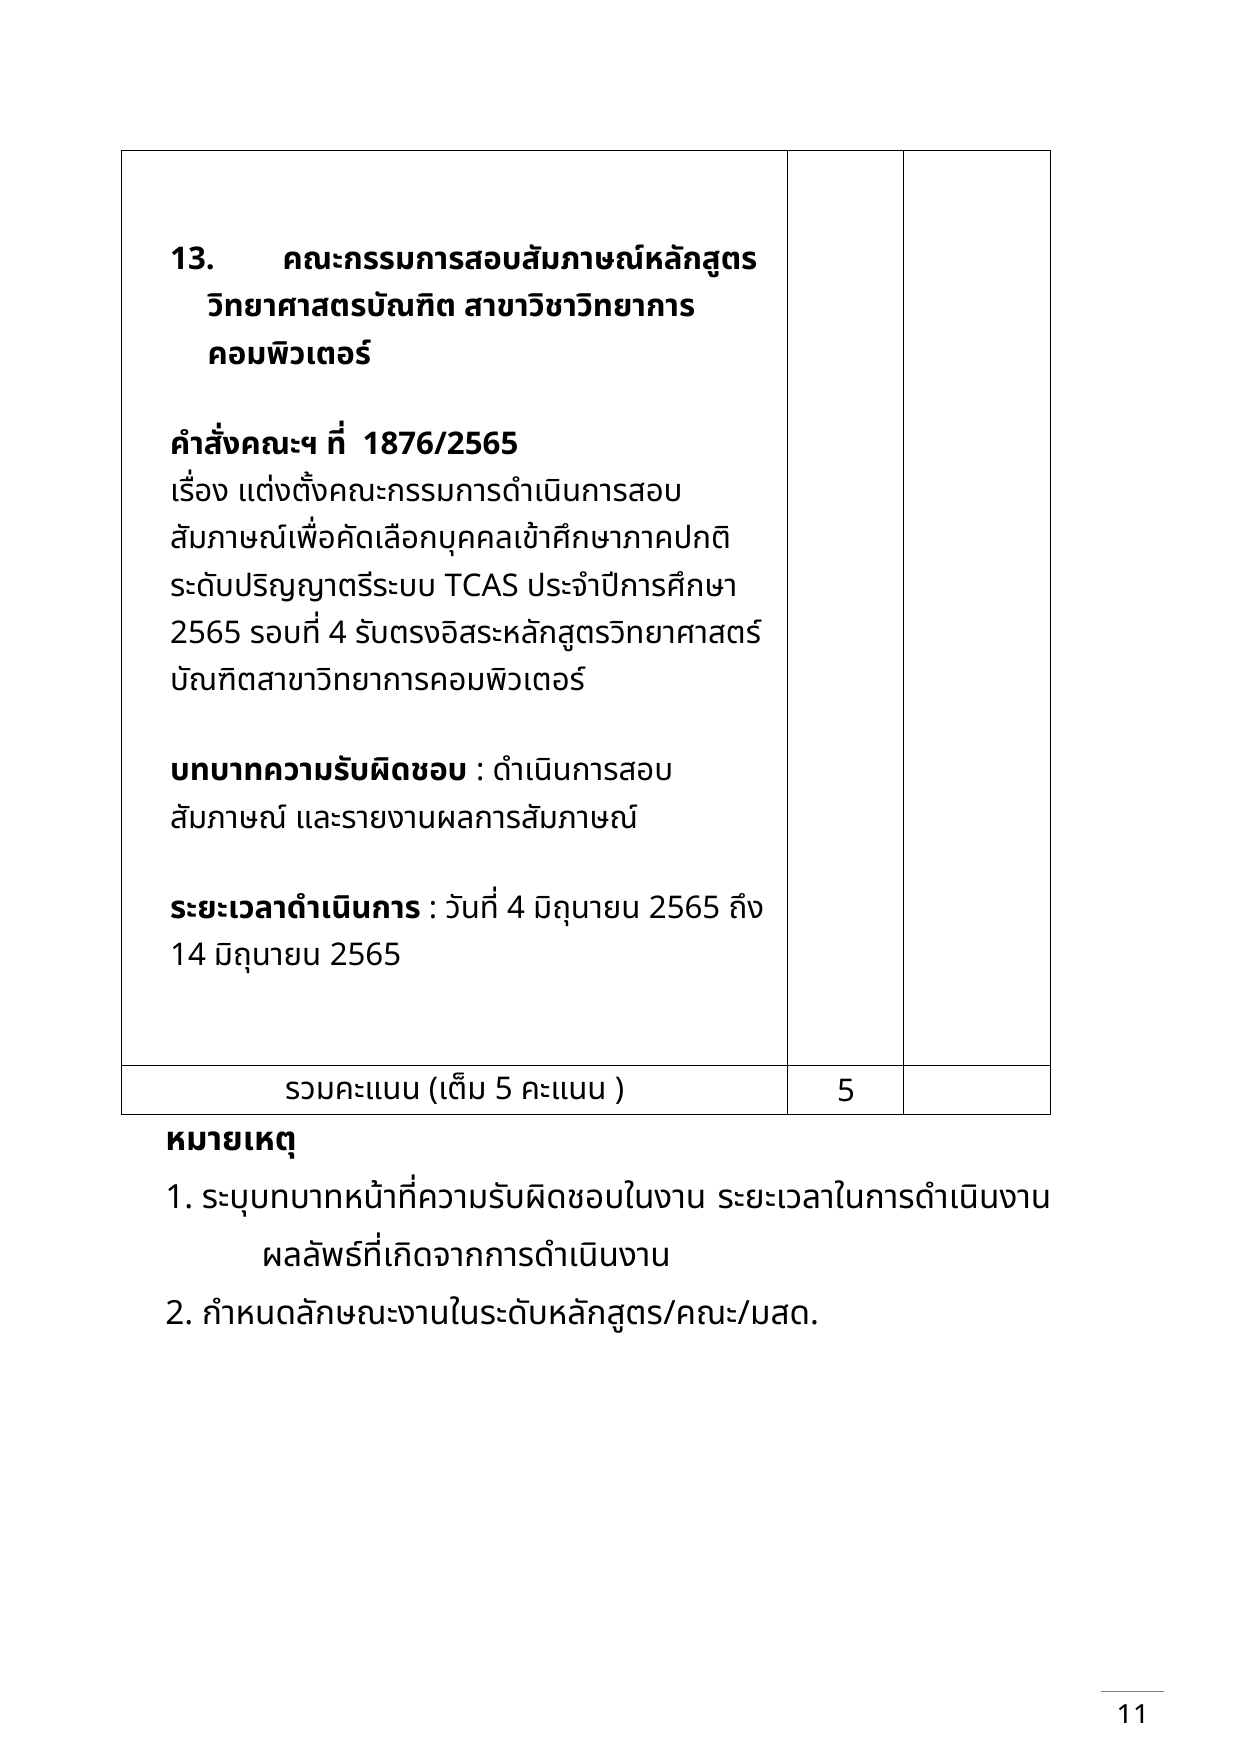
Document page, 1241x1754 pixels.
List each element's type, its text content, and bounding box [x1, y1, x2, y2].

table_cell [904, 1066, 1050, 1113]
table_cell รวมคะแนน (เต็ม 5 คะแนน ) [122, 1066, 787, 1113]
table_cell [122, 151, 787, 1065]
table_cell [788, 151, 903, 1065]
table_cell [904, 151, 1050, 1065]
subtitle 1. ระบุบทบาทหน้าที่ความรับผิดชอบในงาน ระยะเวลาในการดำเนินงาน ผลลัพธ์ที่เกิดจากการดำเนินงาน [165, 1172, 1063, 1281]
subtitle 2. กำหนดลักษณะงานในระดับหลักสูตร/คณะ/มสด. [165, 1288, 998, 1339]
table_cell 5 [788, 1066, 903, 1113]
subtitle หมายเหตุ [165, 1115, 998, 1165]
